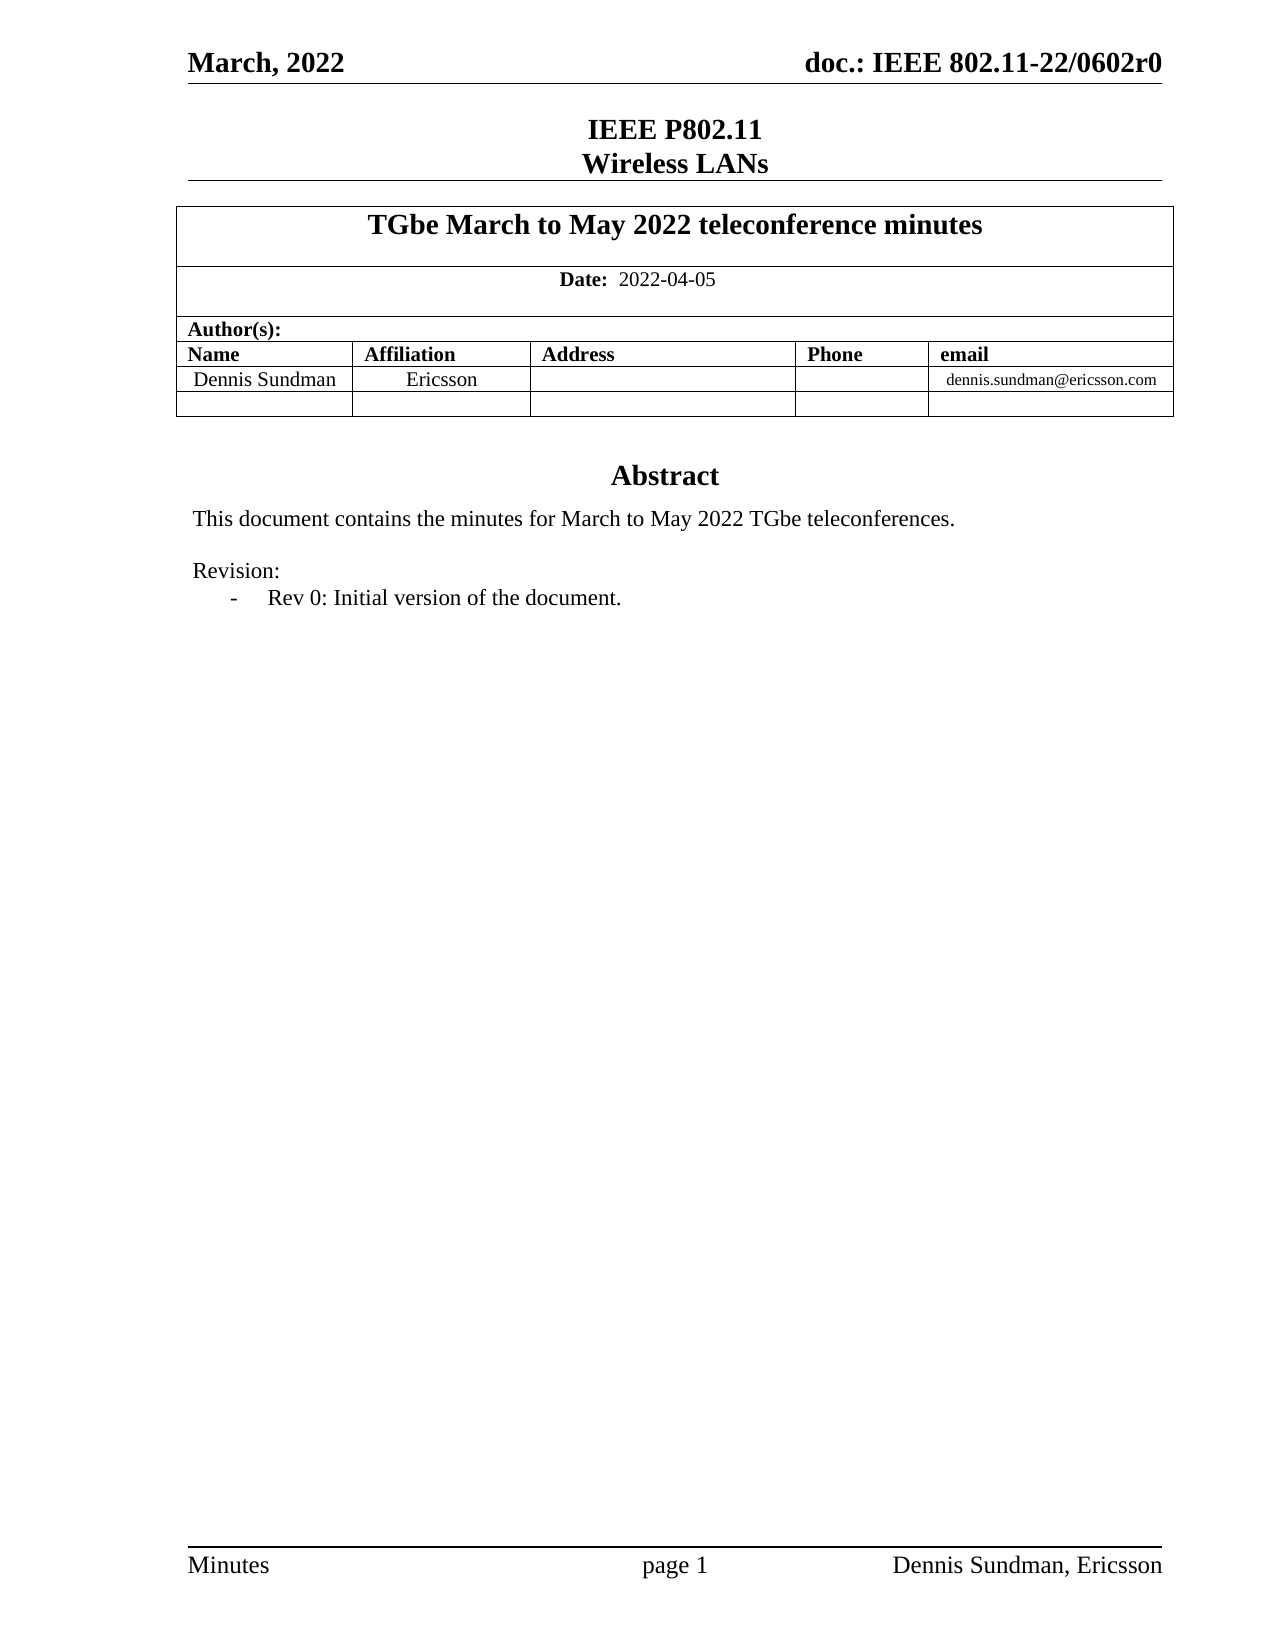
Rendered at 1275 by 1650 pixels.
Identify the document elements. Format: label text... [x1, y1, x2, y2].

table_cell [531, 392, 795, 416]
table_header TGbe March to May 2022 teleconference minutes [177, 207, 1173, 266]
table_cell Author(s): [177, 317, 1173, 341]
table_cell [531, 367, 795, 391]
table_cell [353, 392, 530, 416]
table_cell dennis.sundman@ericsson.com [929, 367, 1173, 391]
table_cell Ericsson [353, 367, 530, 391]
table_cell Address [531, 342, 795, 366]
table_cell Name [177, 342, 352, 366]
table_cell [929, 392, 1173, 416]
text IEEE P802.11 Wireless LANs [187, 112, 1162, 181]
table_cell [796, 367, 928, 391]
table_cell Date: 2022-04-05 [177, 267, 1173, 316]
table_cell Affiliation [353, 342, 530, 366]
table_cell Phone [796, 342, 928, 366]
table_cell email [929, 342, 1173, 366]
table_cell [796, 392, 928, 416]
table_cell Dennis Sundman [177, 367, 352, 391]
table_cell [177, 392, 352, 416]
